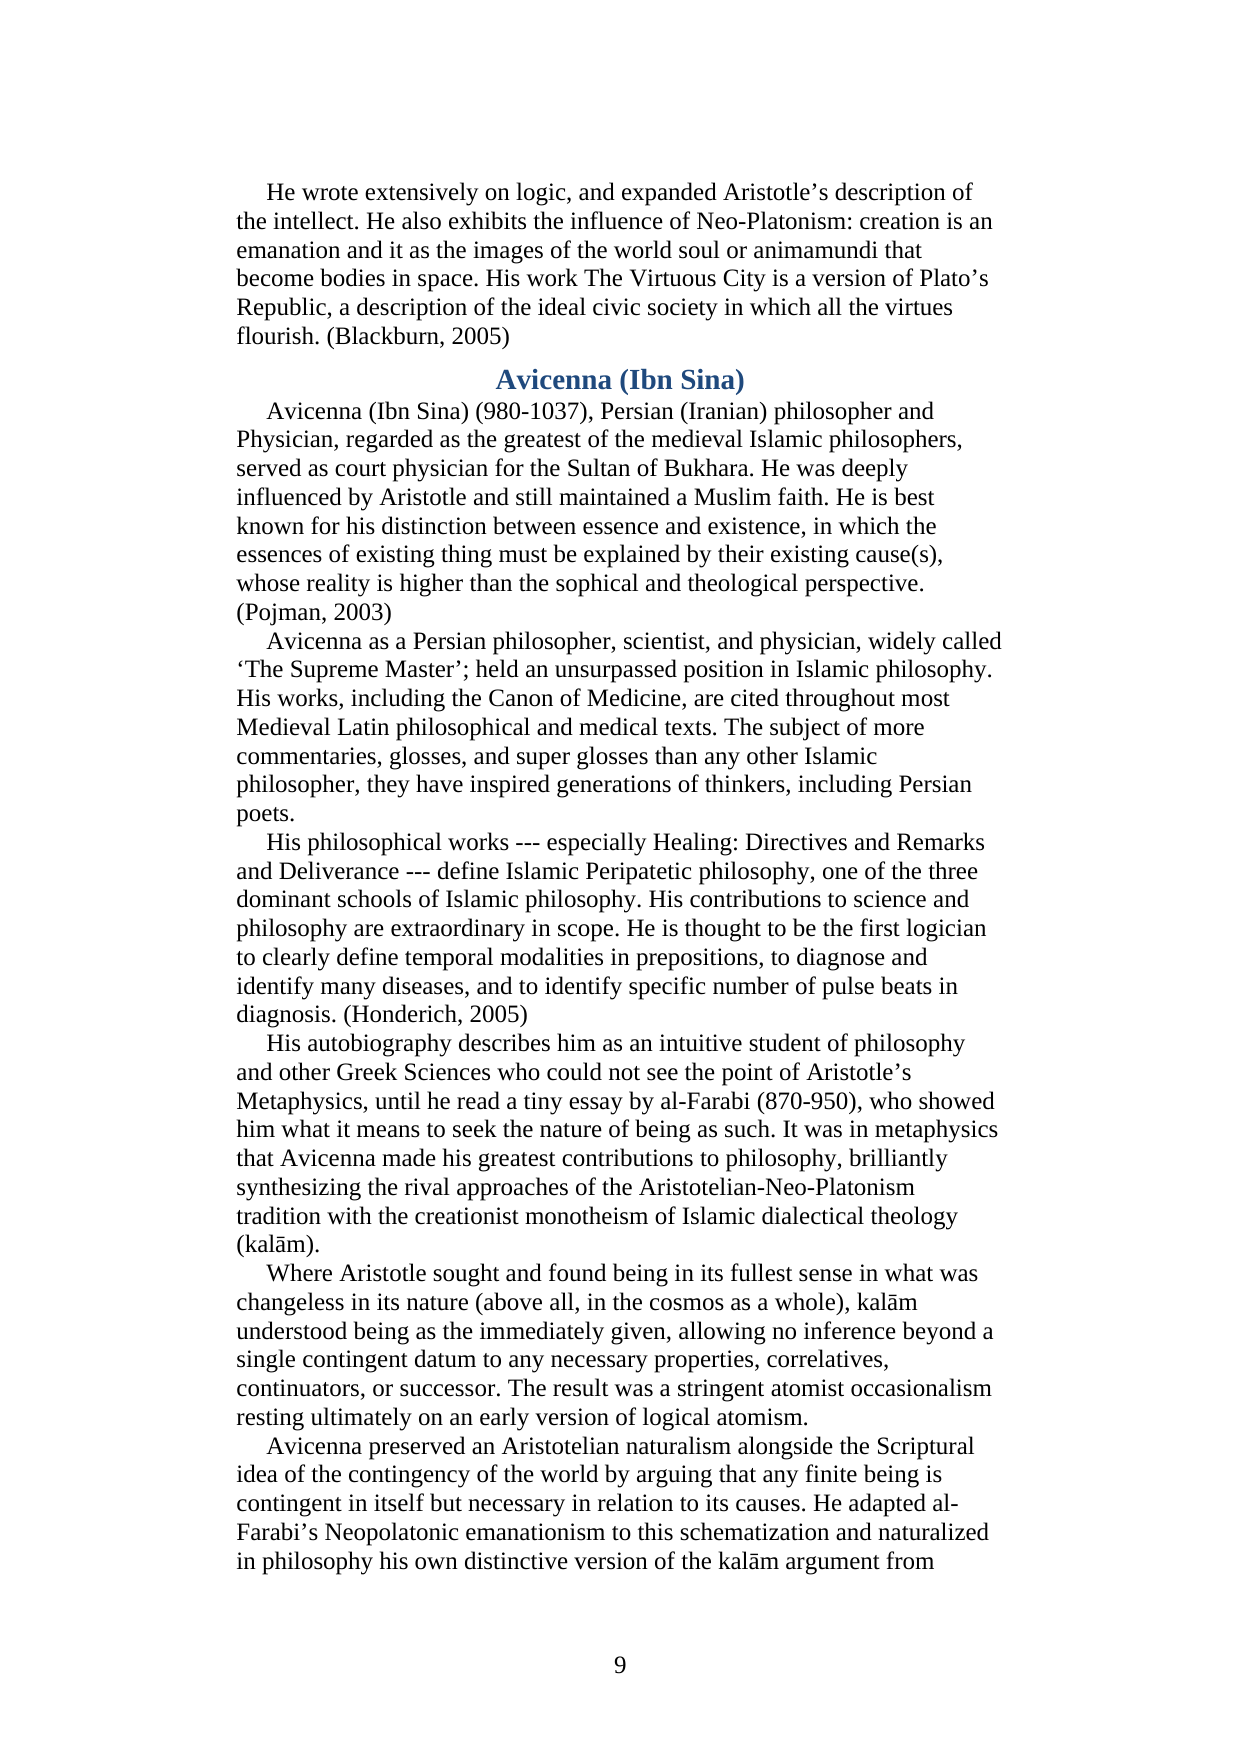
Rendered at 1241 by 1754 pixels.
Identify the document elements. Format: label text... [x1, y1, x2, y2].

text He wrote extensively on logic, and expanded Aristotle’s description of the intellect. He also exhibits the influence of Neo-Platonism: creation is an emanation and it as the images of the world soul or animamundi that become bodies in space. His work The Virtuous City is a version of Plato’s Republic, a description of the ideal civic society in which all the virtues flourish. (Blackburn, 2005) [236, 177, 1004, 350]
text Avicenna as a Persian philosopher, scientist, and physician, widely called ‘The Supreme Master’; held an unsurpassed position in Islamic philosophy. His works, including the Canon of Medicine, are cited throughout most Medieval Latin philosophical and medical texts. The subject of more commentaries, glosses, and super glosses than any other Islamic philosopher, they have inspired generations of thinkers, including Persian poets. [236, 626, 1004, 827]
text Avicenna (Ibn Sina) (980-1037), Persian (Iranian) philosopher and Physician, regarded as the greatest of the medieval Islamic philosophers, served as court physician for the Sultan of Bukhara. He was deeply influenced by Aristotle and still maintained a Muslim faith. He is best known for his distinction between essence and existence, in which the essences of existing thing must be explained by their existing cause(s), whose reality is higher than the sophical and theological perspective. (Pojman, 2003) [236, 396, 1004, 626]
text His autobiography describes him as an intuitive student of philosophy and other Greek Sciences who could not see the point of Aristotle’s Metaphysics, until he read a tiny essay by al-Farabi (870-950), who showed him what it means to seek the nature of being as such. It was in metaphysics that Avicenna made his greatest contributions to philosophy, brilliantly synthesizing the rival approaches of the Aristotelian-Neo-Platonism tradition with the creationist monotheism of Islamic dialectical theology (kalām). [236, 1028, 1004, 1258]
text His philosophical works --- especially Healing: Directives and Remarks and Deliverance --- define Islamic Peripatetic philosophy, one of the three dominant schools of Islamic philosophy. His contributions to science and philosophy are extraordinary in scope. He is thought to be the first logician to clearly define temporal modalities in prepositions, to diagnose and identify many diseases, and to identify specific number of pulse beats in diagnosis. (Honderich, 2005) [236, 827, 1004, 1028]
text Where Aristotle sought and found being in its fullest sense in what was changeless in its nature (above all, in the cosmos as a whole), kalām understood being as the immediately given, allowing no inference beyond a single contingent datum to any necessary properties, correlatives, continuators, or successor. The result was a stringent atomist occasionalism resting ultimately on an early version of logical atomism. [236, 1258, 1004, 1431]
subtitle Avicenna (Ibn Sina) [236, 362, 1004, 396]
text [236, 1431, 1004, 1574]
